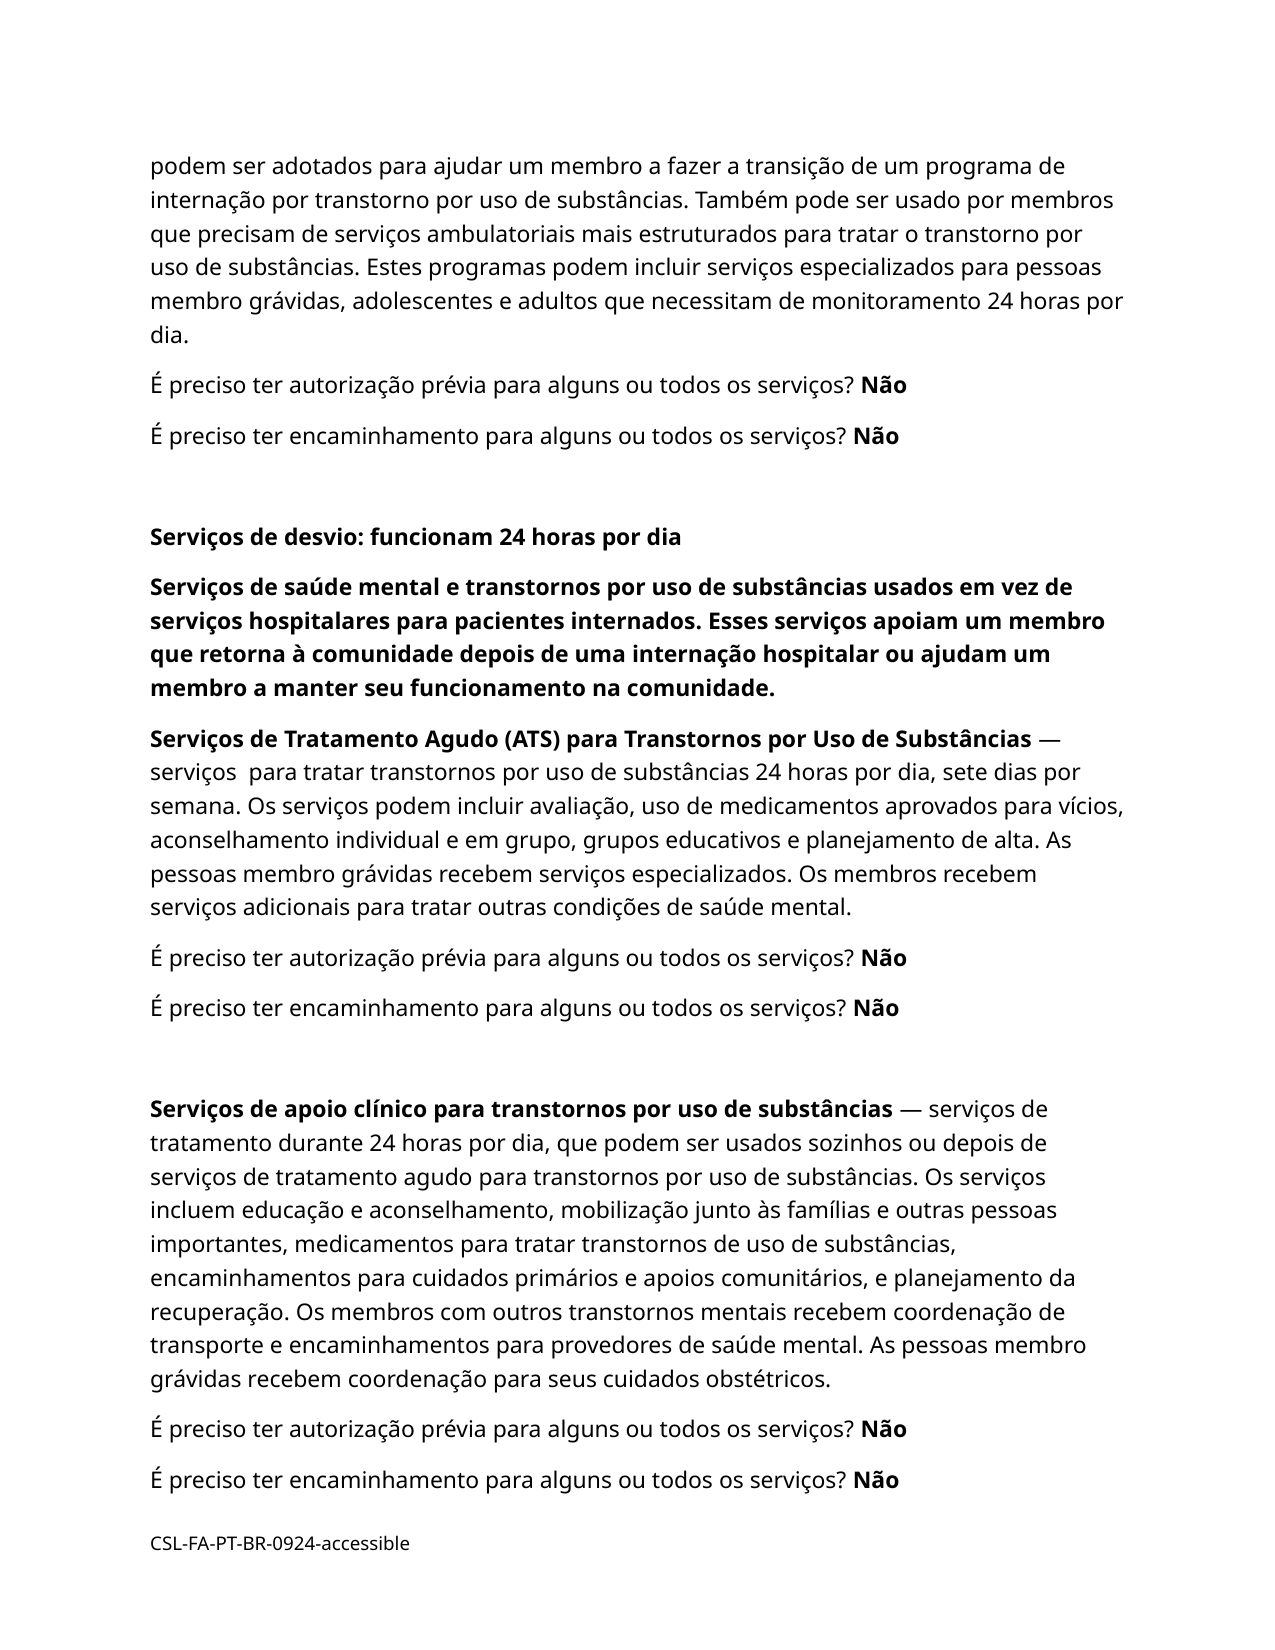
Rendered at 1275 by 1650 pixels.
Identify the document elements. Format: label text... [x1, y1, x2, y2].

text Serviços de Tratamento Agudo (ATS) para Transtornos por Uso de Substâncias — serviços para tratar transtornos por uso de substâncias 24 horas por dia, sete dias por semana. Os serviços podem incluir avaliação, uso de medicamentos aprovados para vícios, aconselhamento individual e em grupo, grupos educativos e planejamento de alta. As pessoas membro grávidas recebem serviços especializados. Os membros recebem serviços adicionais para tratar outras condições de saúde mental. [150, 722, 1125, 922]
text Serviços de apoio clínico para transtornos por uso de substâncias — serviços de tratamento durante 24 horas por dia, que podem ser usados sozinhos ou depois de serviços de tratamento agudo para transtornos por uso de substâncias. Os serviços incluem educação e aconselhamento, mobilização junto às famílias e outras pessoas importantes, medicamentos para tratar transtornos de uso de substâncias, encaminhamentos para cuidados primários e apoios comunitários, e planejamento da recuperação. Os membros com outros transtornos mentais recebem coordenação de transporte e encaminhamentos para provedores de saúde mental. As pessoas membro grávidas recebem coordenação para seus cuidados obstétricos. [150, 1093, 1125, 1394]
text É preciso ter encaminhamento para alguns ou todos os serviços? Não [150, 1464, 1125, 1495]
text É preciso ter autorização prévia para alguns ou todos os serviços? Não [150, 369, 1125, 400]
text É preciso ter autorização prévia para alguns ou todos os serviços? Não [150, 1413, 1125, 1444]
text É preciso ter autorização prévia para alguns ou todos os serviços? Não [150, 942, 1125, 973]
text Serviços de saúde mental e transtornos por uso de substâncias usados em vez de serviços hospitalares para pacientes internados. Esses serviços apoiam um membro que retorna à comunidade depois de uma internação hospitalar ou ajudam um membro a manter seu funcionamento na comunidade. [150, 571, 1125, 703]
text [150, 150, 1125, 350]
text É preciso ter encaminhamento para alguns ou todos os serviços? Não [150, 419, 1125, 451]
text É preciso ter encaminhamento para alguns ou todos os serviços? Não [150, 992, 1125, 1023]
text Serviços de desvio: funcionam 24 horas por dia [150, 520, 1125, 552]
